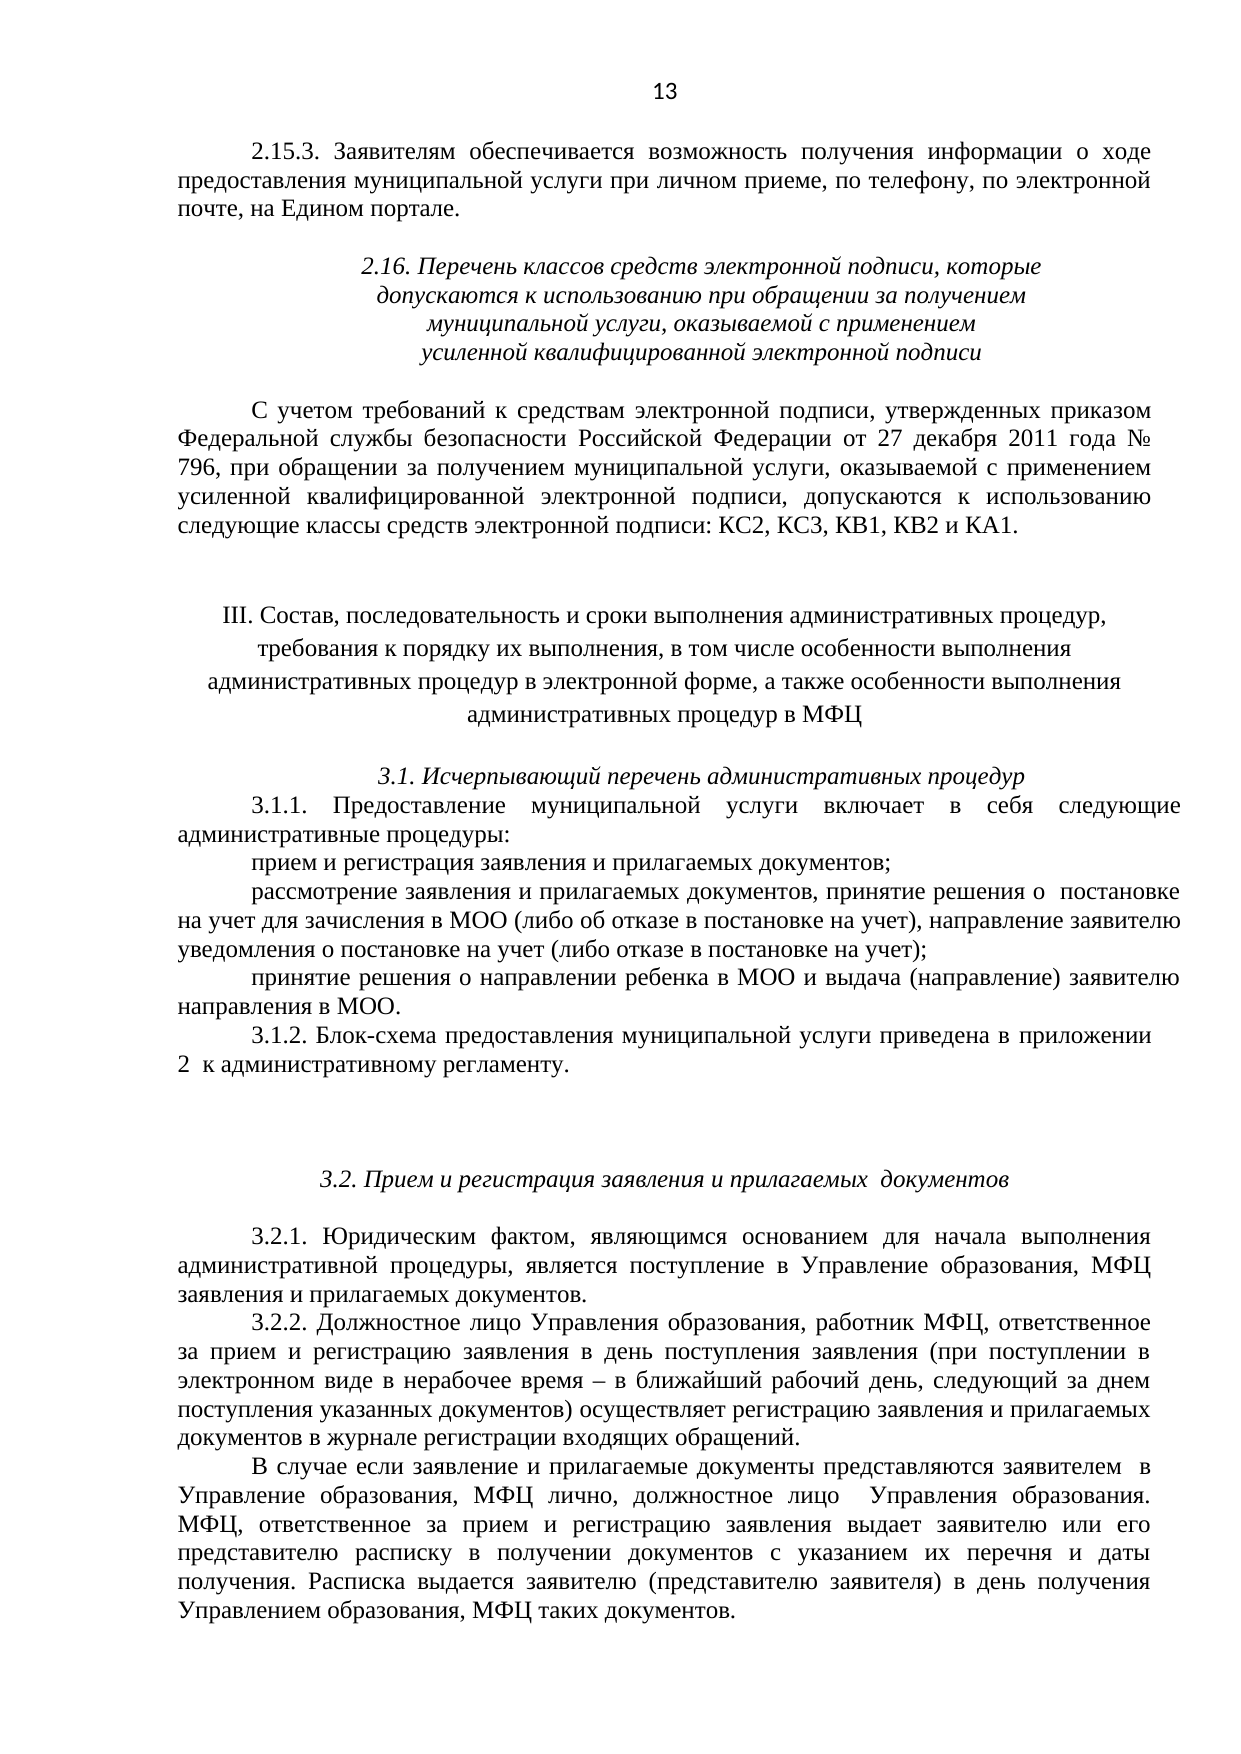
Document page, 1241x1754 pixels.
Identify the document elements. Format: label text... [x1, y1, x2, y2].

text допускаются к использованию при обращении за получением [177, 280, 1152, 308]
text 3.1.1. Предоставление муниципальной услуги включает в себя следующие административные процедуры: [177, 790, 1181, 847]
text прием и регистрация заявления и прилагаемых документов; [177, 847, 1181, 876]
text 3.2.1. Юридическим фактом, являющимся основанием для начала выполнения административной процедуры, является поступление в Управление образования, МФЦ заявления и прилагаемых документов. [177, 1221, 1152, 1307]
subtitle III. Состав, последовательность и сроки выполнения административных процедур, требования к порядку их выполнения, в том числе особенности выполнения административных процедур в электронной форме, а также особенности выполнения административных процедур в МФЦ [177, 600, 1152, 728]
text В случае если заявление и прилагаемые документы представляются заявителем в Управление образования, МФЦ лично, должностное лицо Управления образования. МФЦ, ответственное за прием и регистрацию заявления выдает заявителю или его представителю расписку в получении документов с указанием их перечня и даты получения. Расписка выдается заявителю (представителю заявителя) в день получения Управлением образования, МФЦ таких документов. [177, 1451, 1152, 1624]
text принятие решения о направлении ребенка в МОО и выдача (направление) заявителю направления в МОО. [177, 962, 1181, 1020]
text 3.1. Исчерпывающий перечень административных процедур [177, 761, 1152, 790]
text рассмотрение заявления и прилагаемых документов, принятие решения о постановке на учет для зачисления в МОО (либо об отказе в постановке на учет), направление заявителю уведомления о постановке на учет (либо отказе в постановке на учет); [177, 876, 1181, 962]
text 2.15.3. Заявителям обеспечивается возможность получения информации о ходе предоставления муниципальной услуги при личном приеме, по телефону, по электронной почте, на Едином портале. [177, 136, 1152, 222]
text 3.1.2. Блок-схема предоставления муниципальной услуги приведена в приложении 2 к административному регламенту. [177, 1020, 1152, 1077]
text усиленной квалифицированной электронной подписи [177, 337, 1152, 366]
text муниципальной услуги, оказываемой с применением [177, 308, 1152, 337]
text С учетом требований к средствам электронной подписи, утвержденных приказом Федеральной службы безопасности Российской Федерации от 27 декабря 2011 года № 796, при обращении за получением муниципальной услуги, оказываемой с применением усиленной квалифицированной электронной подписи, допускаются к использованию следующие классы средств электронной подписи: КС2, КС3, КВ1, КВ2 и КА1. [177, 395, 1152, 538]
text 2.16. Перечень классов средств электронной подписи, которые [177, 251, 1152, 280]
text 3.2.2. Должностное лицо Управления образования, работник МФЦ, ответственное за прием и регистрацию заявления в день поступления заявления (при поступлении в электронном виде в нерабочее время – в ближайший рабочий день, следующий за днем поступления указанных документов) осуществляет регистрацию заявления и прилагаемых документов в журнале регистрации входящих обращений. [177, 1307, 1152, 1451]
text 3.2. Прием и регистрация заявления и прилагаемых документов [177, 1164, 1152, 1192]
